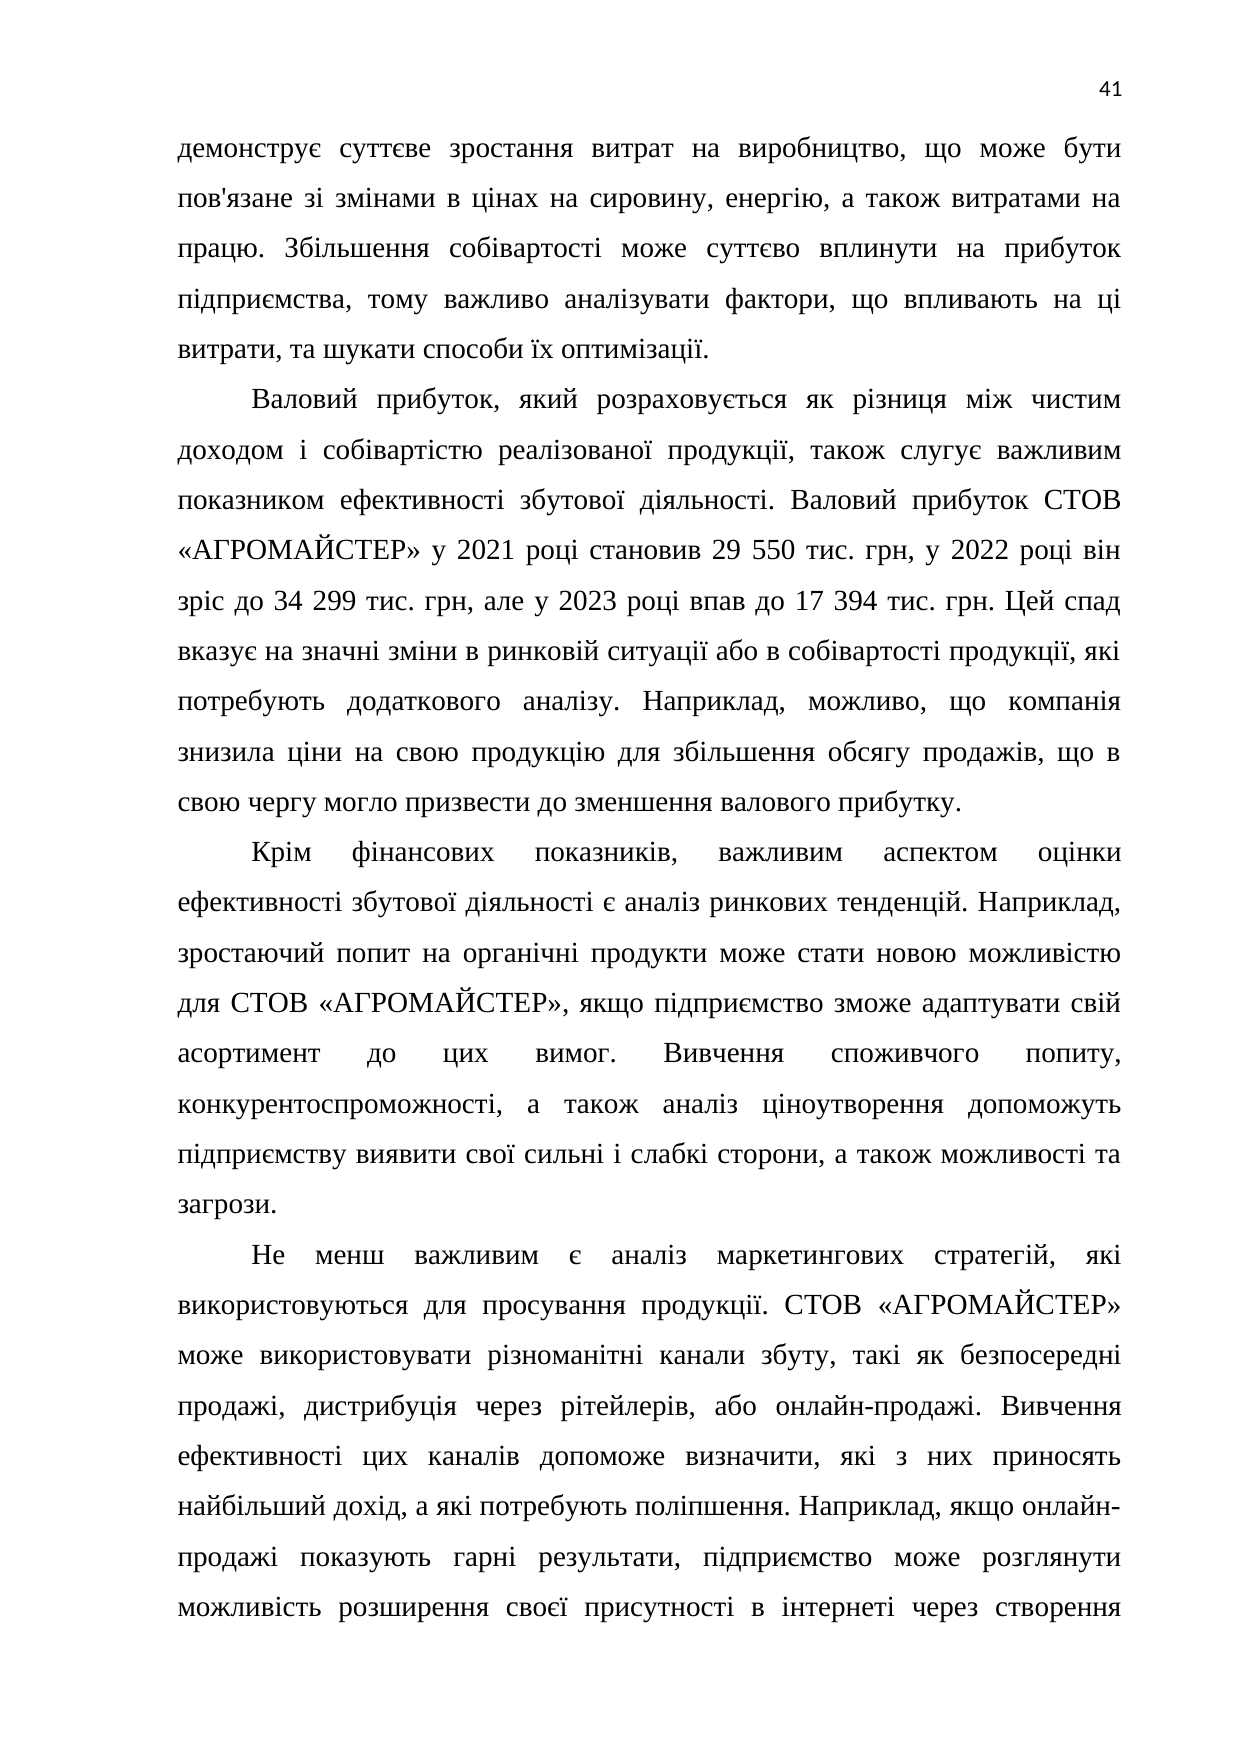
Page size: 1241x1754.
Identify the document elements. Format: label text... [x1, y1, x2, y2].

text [177, 1237, 1122, 1622]
text Крім фінансових показників, важливим аспектом оцінки ефективності збутової діяльності є аналіз ринкових тенденцій. Наприклад, зростаючий попит на органічні продукти може стати новою можливістю для СТОВ «АГРОМАЙСТЕР», якщо підприємство зможе адаптувати свій асортимент до цих вимог. Вивчення споживчого попиту, конкурентоспроможності, а також аналіз ціноутворення допоможуть підприємству виявити свої сильні і слабкі сторони, а також можливості та загрози. [177, 834, 1122, 1220]
text Валовий прибуток, який розраховується як різниця між чистим доходом і собівартістю реалізованої продукції, також слугує важливим показником ефективності збутової діяльності. Валовий прибуток СТОВ «АГРОМАЙСТЕР» у 2021 році становив 29 550 тис. грн, у 2022 році він зріс до 34 299 тис. грн, але у 2023 році впав до 17 394 тис. грн. Цей спад вказує на значні зміни в ринковій ситуації або в собівартості продукції, які потребують додаткового аналізу. Наприклад, можливо, що компанія знизила ціни на свою продукцію для збільшення обсягу продажів, що в свою чергу могло призвести до зменшення валового прибутку. [177, 381, 1122, 817]
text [177, 130, 1122, 365]
